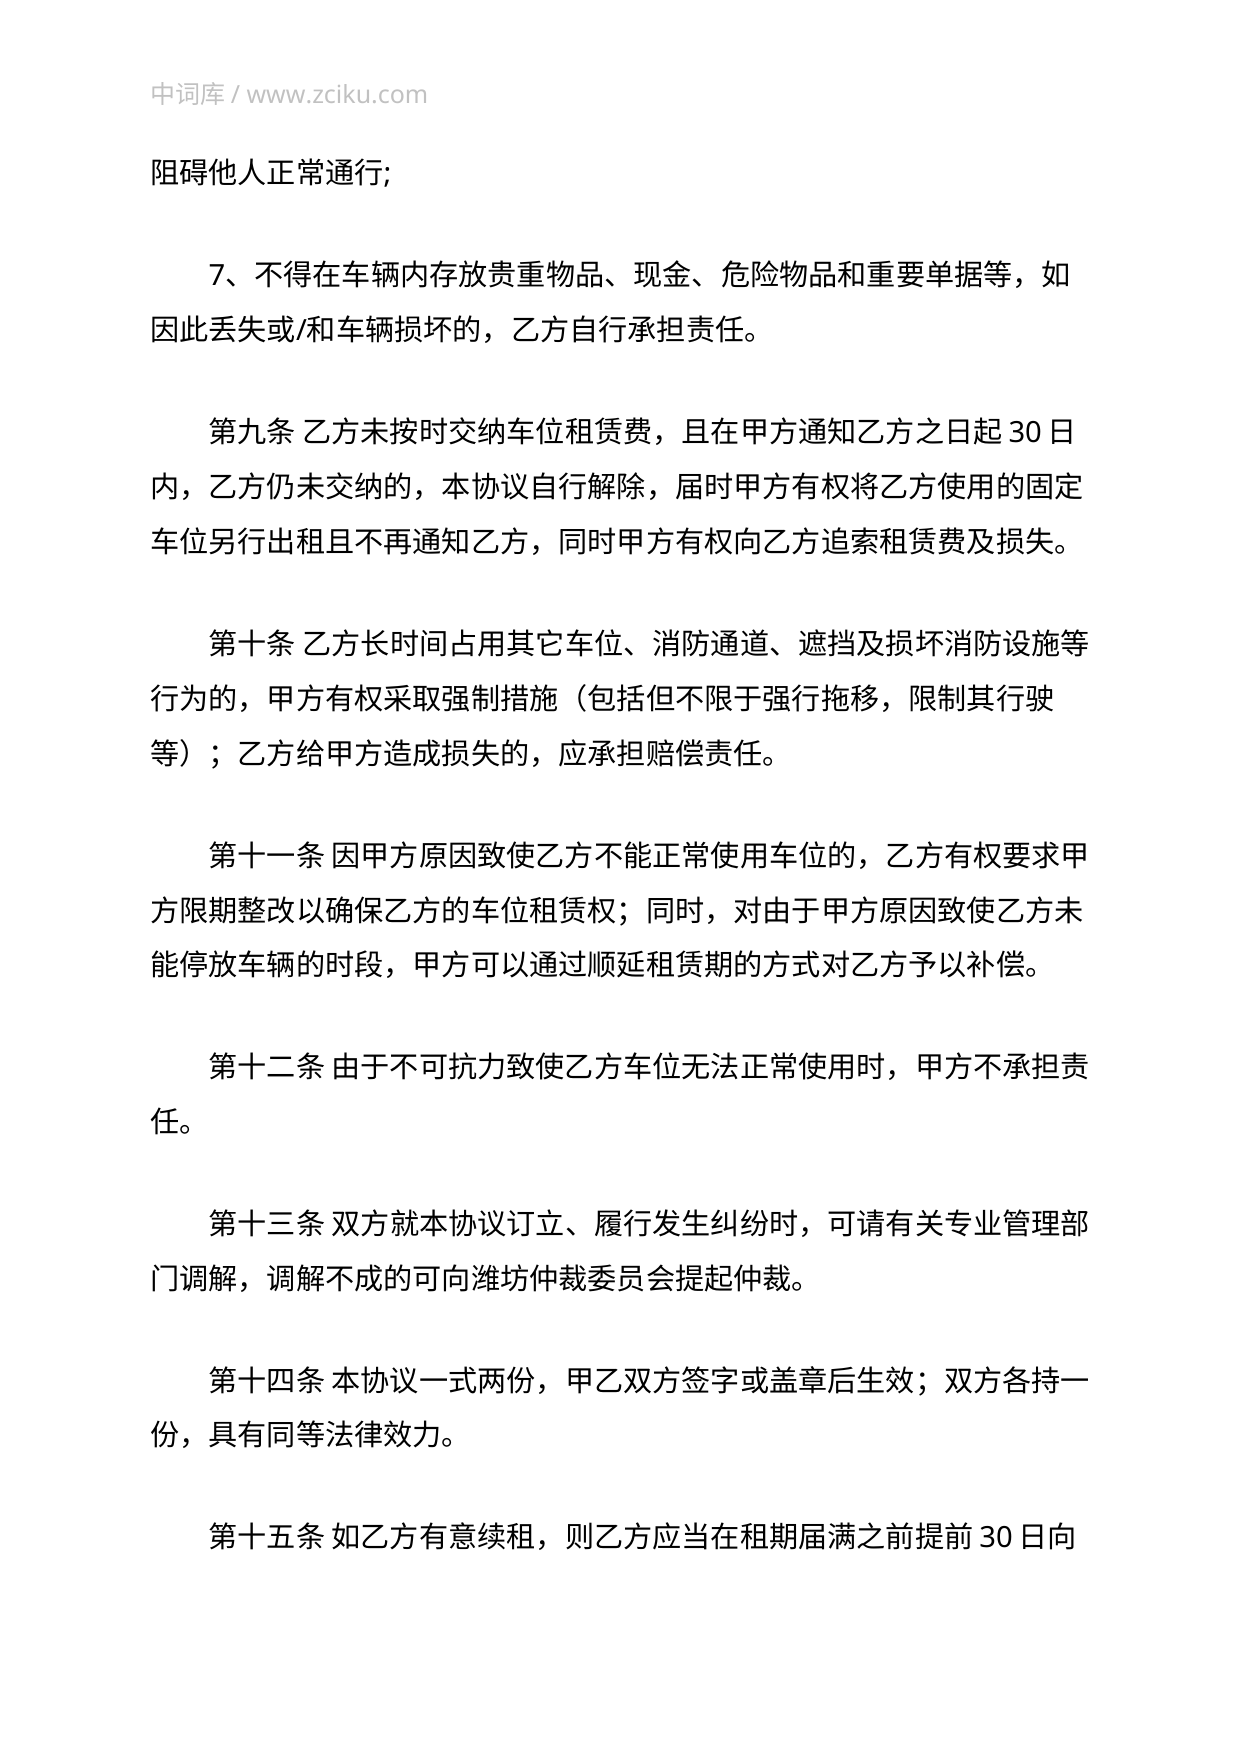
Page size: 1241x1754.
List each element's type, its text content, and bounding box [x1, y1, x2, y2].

text 第十条 乙方长时间占用其它车位、消防通道、遮挡及损坏消防设施等行为的，甲方有权采取强制措施（包括但不限于强行拖移，限制其行驶等）；乙方给甲方造成损失的，应承担赔偿责任。 [150, 621, 1090, 773]
text 第九条 乙方未按时交纳车位租赁费，且在甲方通知乙方之日起30日内，乙方仍未交纳的，本协议自行解除，届时甲方有权将乙方使用的固定车位另行出租且不再通知乙方，同时甲方有权向乙方追索租赁费及损失。 [150, 409, 1090, 561]
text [150, 1514, 1090, 1556]
text 第十二条 由于不可抗力致使乙方车位无法正常使用时，甲方不承担责任。 [150, 1044, 1090, 1141]
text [150, 150, 1090, 192]
text 第十一条 因甲方原因致使乙方不能正常使用车位的，乙方有权要求甲方限期整改以确保乙方的车位租赁权；同时，对由于甲方原因致使乙方未能停放车辆的时段，甲方可以通过顺延租赁期的方式对乙方予以补偿。 [150, 832, 1090, 984]
text 第十四条 本协议一式两份，甲乙双方签字或盖章后生效；双方各持一份，具有同等法律效力。 [150, 1357, 1090, 1454]
text 第十三条 双方就本协议订立、履行发生纠纷时，可请有关专业管理部门调解，调解不成的可向潍坊仲裁委员会提起仲裁。 [150, 1200, 1090, 1298]
text 7、不得在车辆内存放贵重物品、现金、危险物品和重要单据等，如因此丢失或/和车辆损坏的，乙方自行承担责任。 [150, 252, 1090, 349]
